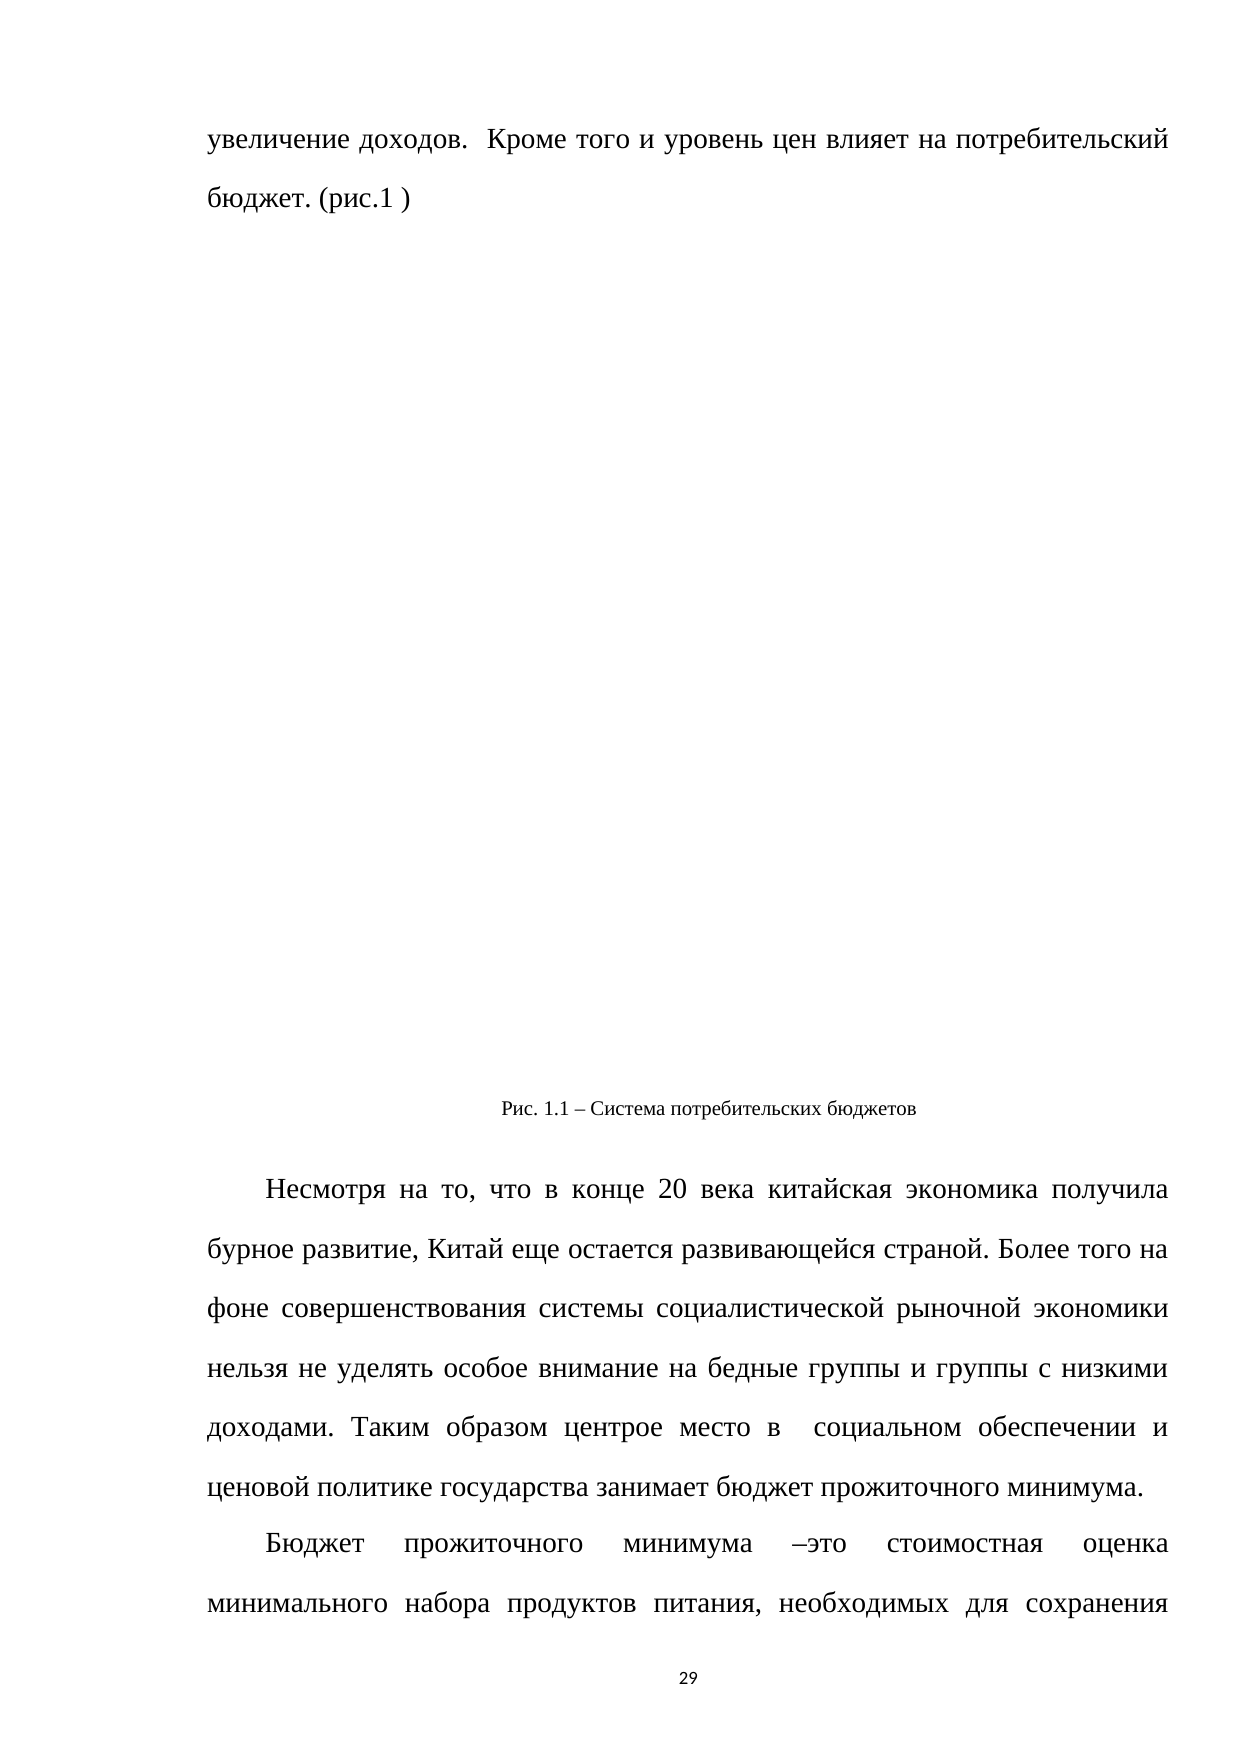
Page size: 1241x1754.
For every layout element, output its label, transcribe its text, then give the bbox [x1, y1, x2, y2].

text Рис. 1.1 – Система потребительских бюджетов [207, 1088, 1169, 1127]
text Несмотря на то, что в конце 20 века китайская экономика получила бурное развитие, Китай еще остается развивающейся страной. Более того на фоне совершенствования системы социалистической рыночной экономики нельзя не уделять особое внимание на бедные группы и группы с низкими доходами. Таким образом центрое место в социальном обеспечении и ценовой политике государства занимает бюджет прожиточного минимума. [207, 1168, 1169, 1506]
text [207, 1522, 1169, 1622]
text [207, 118, 1169, 217]
